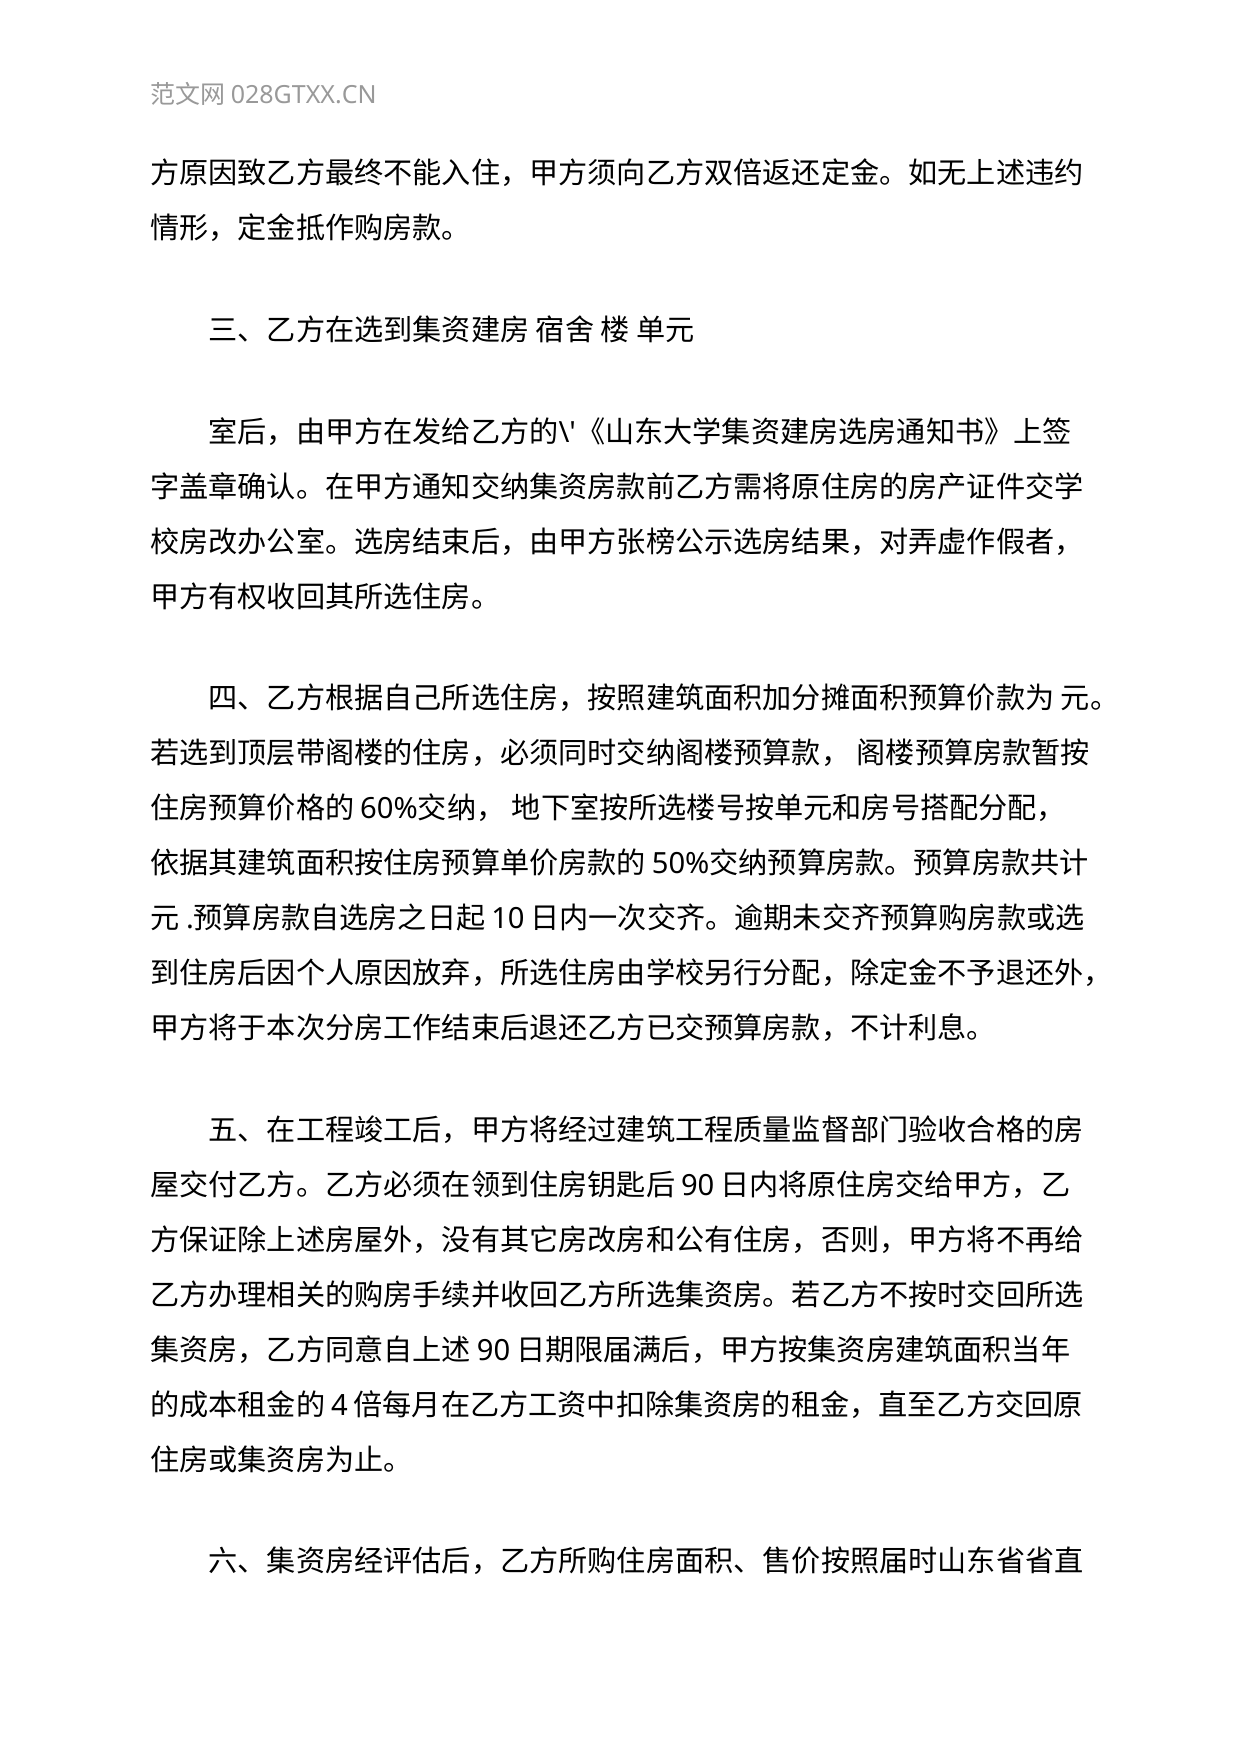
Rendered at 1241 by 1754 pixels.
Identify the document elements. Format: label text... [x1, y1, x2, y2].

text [150, 1538, 1090, 1580]
text 室后，由甲方在发给乙方的\'《山东大学集资建房选房通知书》上签字盖章确认。在甲方通知交纳集资房款前乙方需将原住房的房产证件交学校房改办公室。选房结束后，由甲方张榜公示选房结果，对弄虚作假者，甲方有权收回其所选住房。 [150, 408, 1090, 616]
text 五、在工程竣工后，甲方将经过建筑工程质量监督部门验收合格的房屋交付乙方。乙方必须在领到住房钥匙后90日内将原住房交给甲方，乙方保证除上述房屋外，没有其它房改房和公有住房，否则，甲方将不再给乙方办理相关的购房手续并收回乙方所选集资房。若乙方不按时交回所选集资房，乙方同意自上述90日期限届满后，甲方按集资房建筑面积当年的成本租金的4倍每月在乙方工资中扣除集资房的租金，直至乙方交回原住房或集资房为止。 [150, 1106, 1090, 1478]
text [150, 150, 1090, 247]
text 三、乙方在选到集资建房 宿舍 楼 单元 [150, 307, 1090, 349]
text 四、乙方根据自己所选住房，按照建筑面积加分摊面积预算价款为 元。若选到顶层带阁楼的住房，必须同时交纳阁楼预算款， 阁楼预算房款暂按住房预算价格的60%交纳， 地下室按所选楼号按单元和房号搭配分配，依据其建筑面积按住房预算单价房款的50%交纳预算房款。预算房款共计 元 .预算房款自选房之日起10日内一次交齐。逾期未交齐预算购房款或选到住房后因个人原因放弃，所选住房由学校另行分配，除定金不予退还外，甲方将于本次分房工作结束后退还乙方已交预算房款，不计利息。 [150, 675, 1090, 1047]
